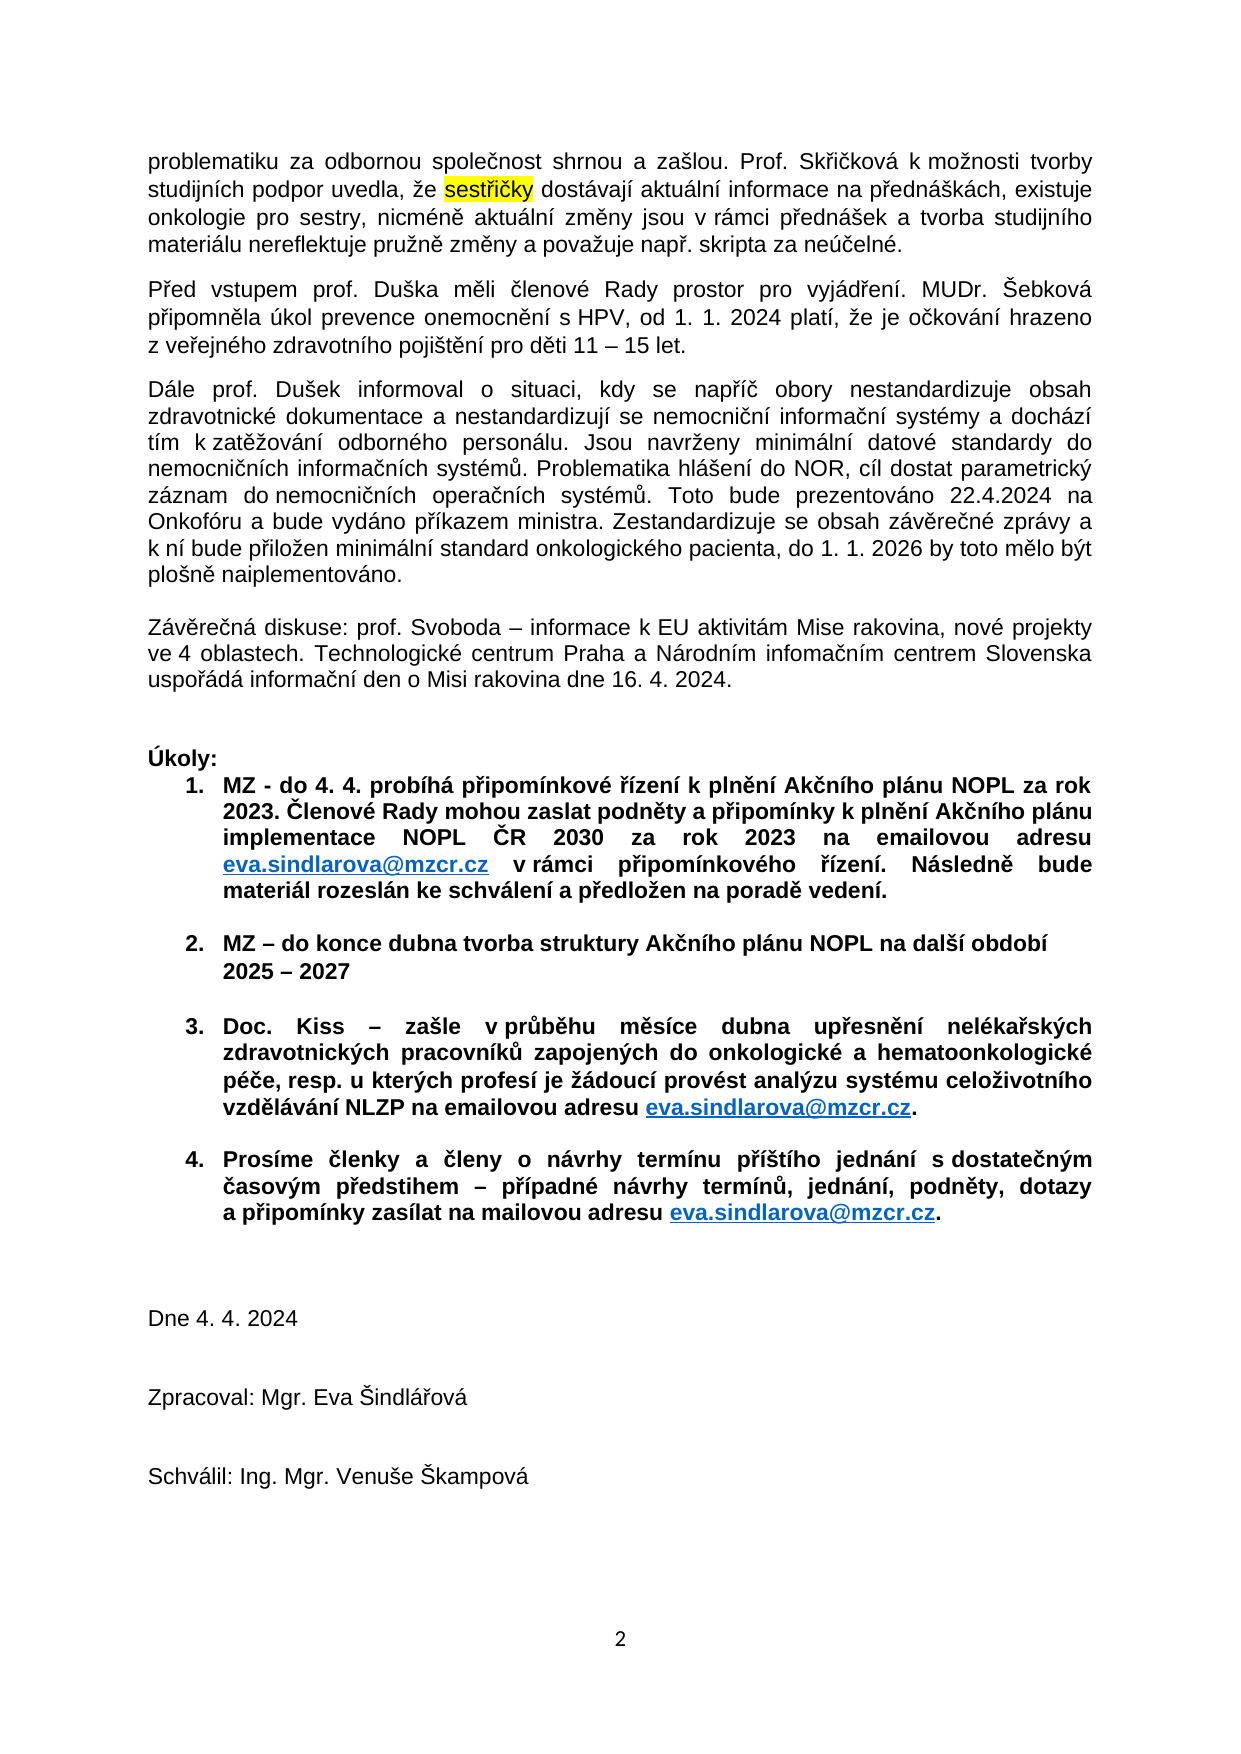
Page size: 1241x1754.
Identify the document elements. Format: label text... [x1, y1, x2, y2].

list MZ - do 4. 4. probíhá připomínkové řízení k plnění Akčního plánu NOPL za rok 2023. Členové Rady mohou zaslat podněty a připomínky k plnění Akčního plánu implementace NOPL ČR 2030 za rok 2023 na emailovou adresu eva.sindlarova@mzcr.cz v rámci připomínkového řízení. Následně bude materiál rozeslán ke schválení a předložen na poradě vedení. [185, 772, 1093, 903]
text Dále prof. Dušek informoval o situaci, kdy se napříč obory nestandardizuje obsah zdravotnické dokumentace a nestandardizují se nemocniční informační systémy a dochází tím k zatěžování odborného personálu. Jsou navrženy minimální datové standardy do nemocničních informačních systémů. Problematika hlášení do NOR, cíl dostat parametrický záznam do nemocničních operačních systémů. Toto bude prezentováno 22.4.2024 na Onkofóru a bude vydáno příkazem ministra. Zestandardizuje se obsah závěrečné zprávy a k ní bude přiložen minimální standard onkologického pacienta, do 1. 1. 2026 by toto mělo být plošně naiplementováno. [148, 376, 1093, 587]
text Závěrečná diskuse: prof. Svoboda – informace k EU aktivitám Mise rakovina, nové projekty ve 4 oblastech. Technologické centrum Praha a Národním infomačním centrem Slovenska uspořádá informační den o Misi rakovina dne 16. 4. 2024. [148, 613, 1093, 693]
text Zpracoval: Mgr. Eva Šindlářová [148, 1384, 1093, 1410]
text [148, 148, 1093, 258]
text Úkoly: [148, 745, 1093, 772]
text Schválil: Ing. Mgr. Venuše Škampová [148, 1463, 1093, 1489]
text Před vstupem prof. Duška měli členové Rady prostor pro vyjádření. MUDr. Šebková připomněla úkol prevence onemocnění s HPV, od 1. 1. 2024 platí, že je očkování hrazeno z veřejného zdravotního pojištění pro děti 11 – 15 let. [148, 276, 1093, 358]
list MZ – do konce dubna tvorba struktury Akčního plánu NOPL na další období 2025 – 2027 [185, 930, 1093, 984]
list Doc. Kiss – zašle v průběhu měsíce dubna upřesnění nelékařských zdravotnických pracovníků zapojených do onkologické a hematoonkologické péče, resp. u kterých profesí je žádoucí provést analýzu systému celoživotního vzdělávání NLZP na emailovou adresu eva.sindlarova@mzcr.cz. [185, 1013, 1093, 1120]
list Prosíme členky a členy o návrhy termínu příštího jednání s dostatečným časovým předstihem – případné návrhy termínů, jednání, podněty, dotazy a připomínky zasílat na mailovou adresu eva.sindlarova@mzcr.cz. [185, 1146, 1093, 1226]
text Dne 4. 4. 2024 [148, 1304, 1093, 1331]
